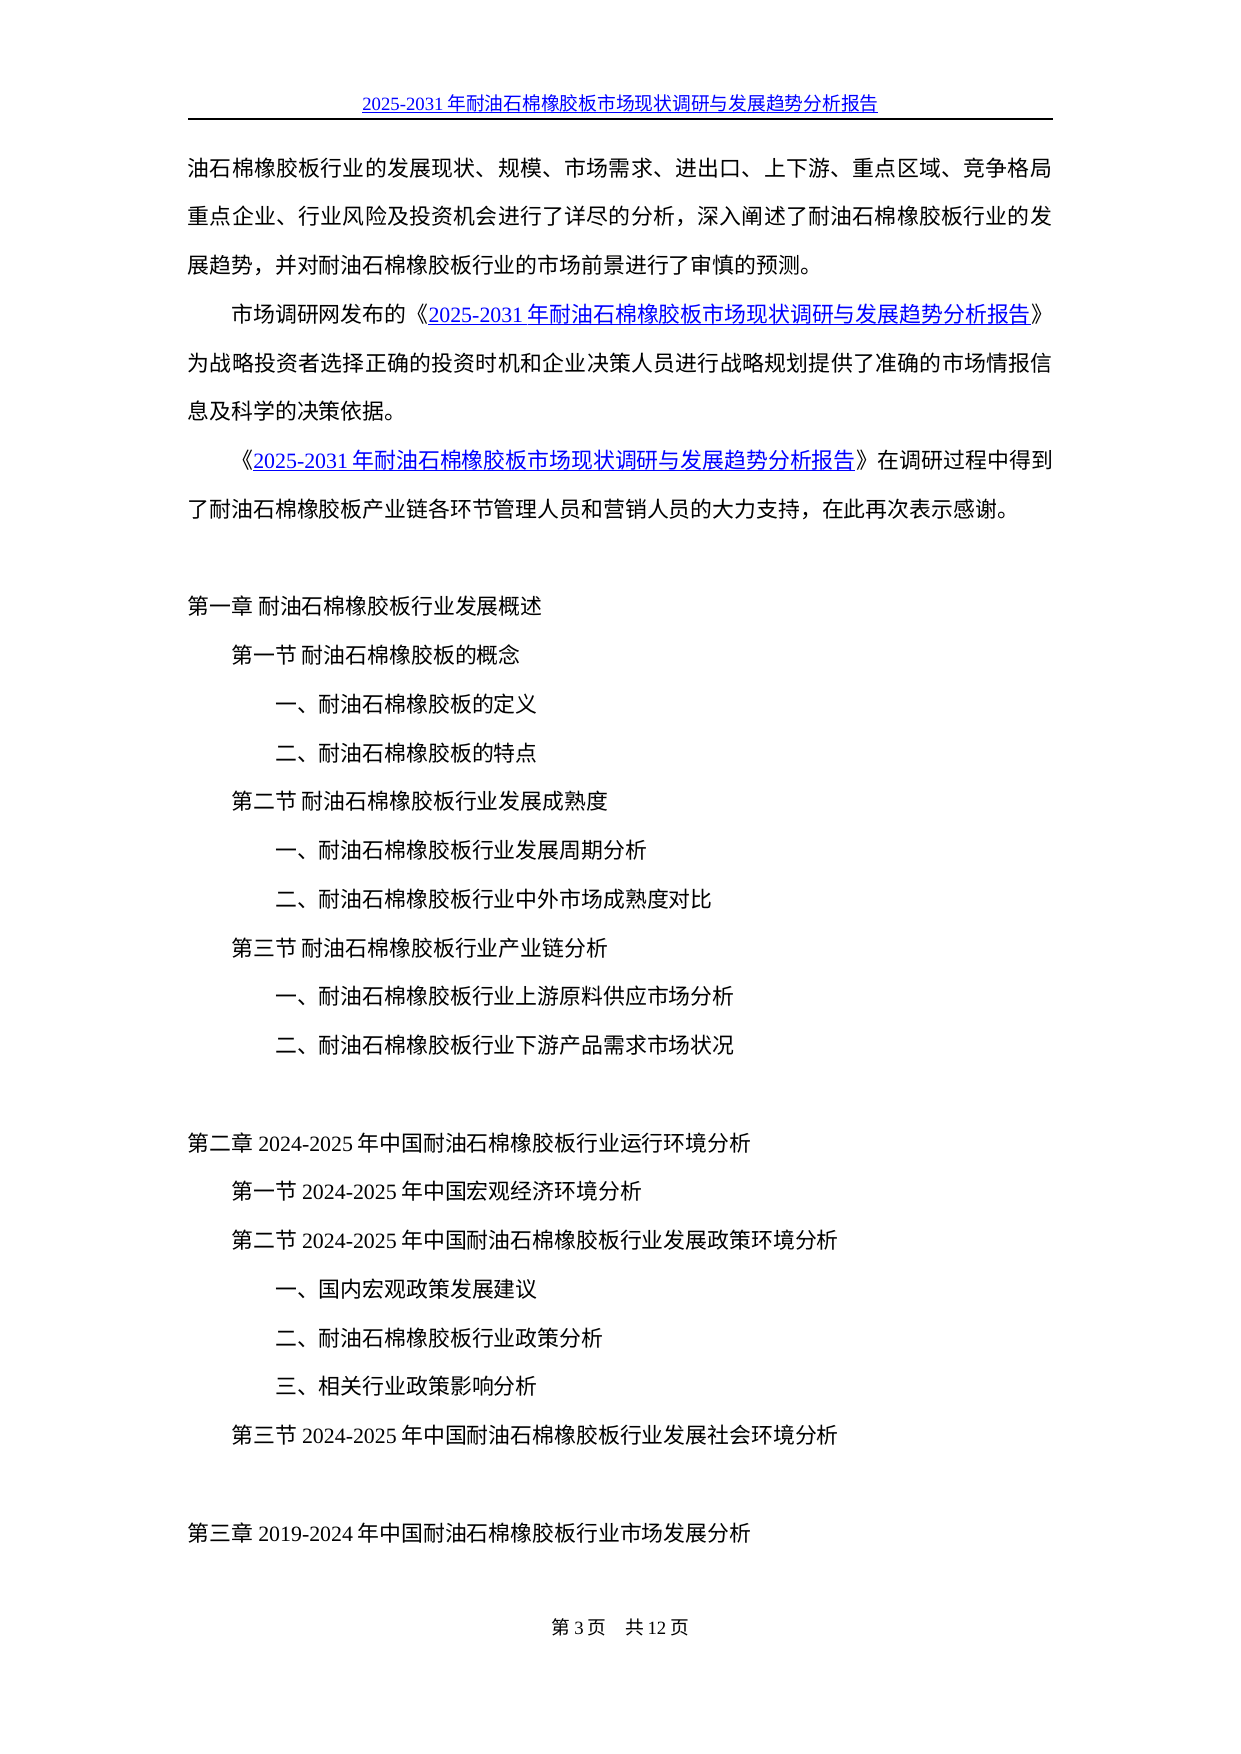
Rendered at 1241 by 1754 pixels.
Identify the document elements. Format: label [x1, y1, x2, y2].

text [187, 150, 1053, 1548]
